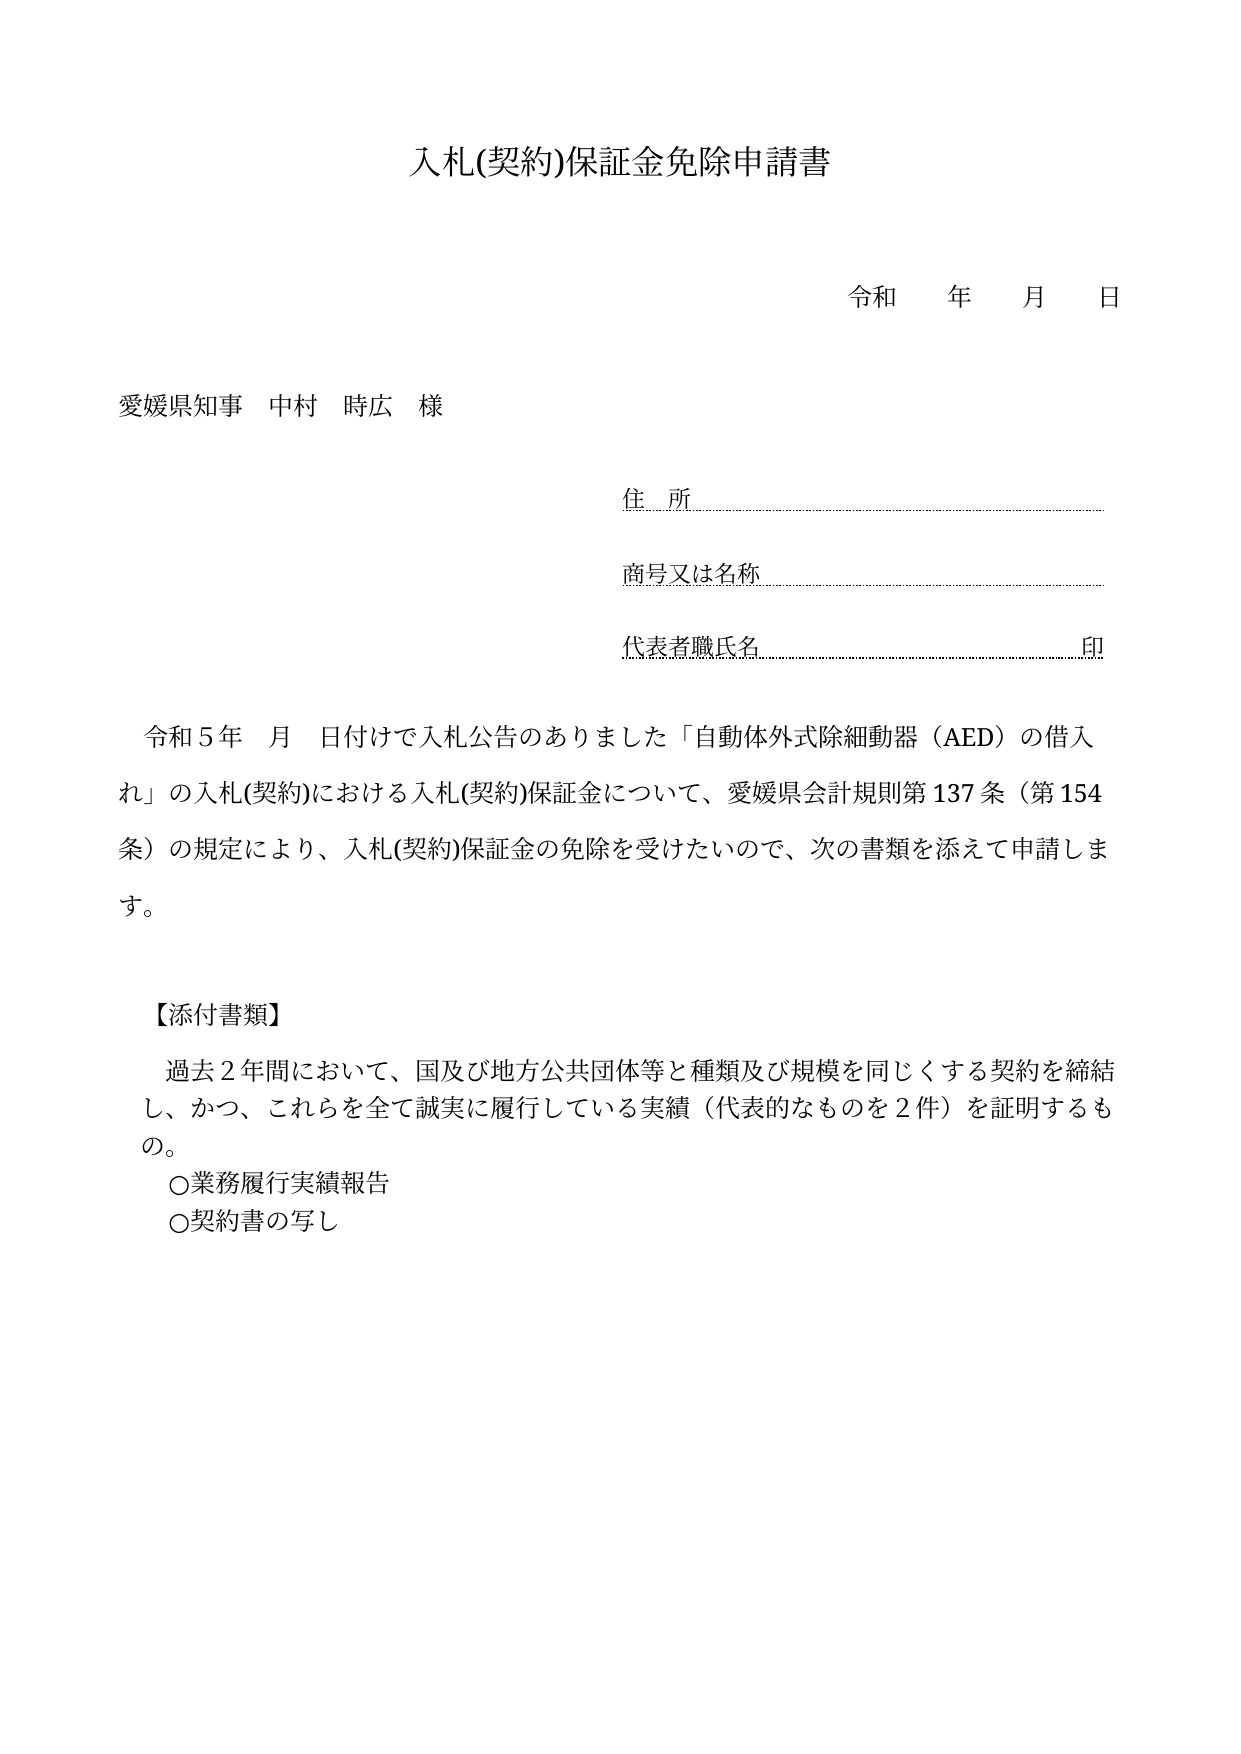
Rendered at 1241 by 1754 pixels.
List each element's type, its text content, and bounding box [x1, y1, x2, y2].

text 【添付書類】 [118, 995, 1122, 1033]
text 愛媛県知事 中村 時広 様 [118, 386, 1122, 424]
text 商号又は名称 [118, 554, 1122, 592]
text ○業務履行実績報告 [118, 1163, 1122, 1201]
text 代表者職氏名 印 [118, 629, 1122, 662]
text 令和 年 月 日 [118, 276, 1122, 314]
text 令和５年 月 日付けで入札公告のありました「自動体外式除細動器（AED）の借入れ」の入札(契約)における入札(契約)保証金について、愛媛県会計規則第137条（第154条）の規定により、入札(契約)保証金の免除を受けたいので、次の書類を添えて申請します。 [118, 717, 1122, 923]
text 住 所 [118, 479, 1122, 517]
text ○契約書の写し [118, 1201, 1122, 1238]
text 入札(契約)保証金免除申請書 [118, 123, 1122, 198]
text 過去２年間において、国及び地方公共団体等と種類及び規模を同じくする契約を締結し、かつ、これらを全て誠実に履行している実績（代表的なものを２件）を証明するもの。 [140, 1051, 1122, 1163]
